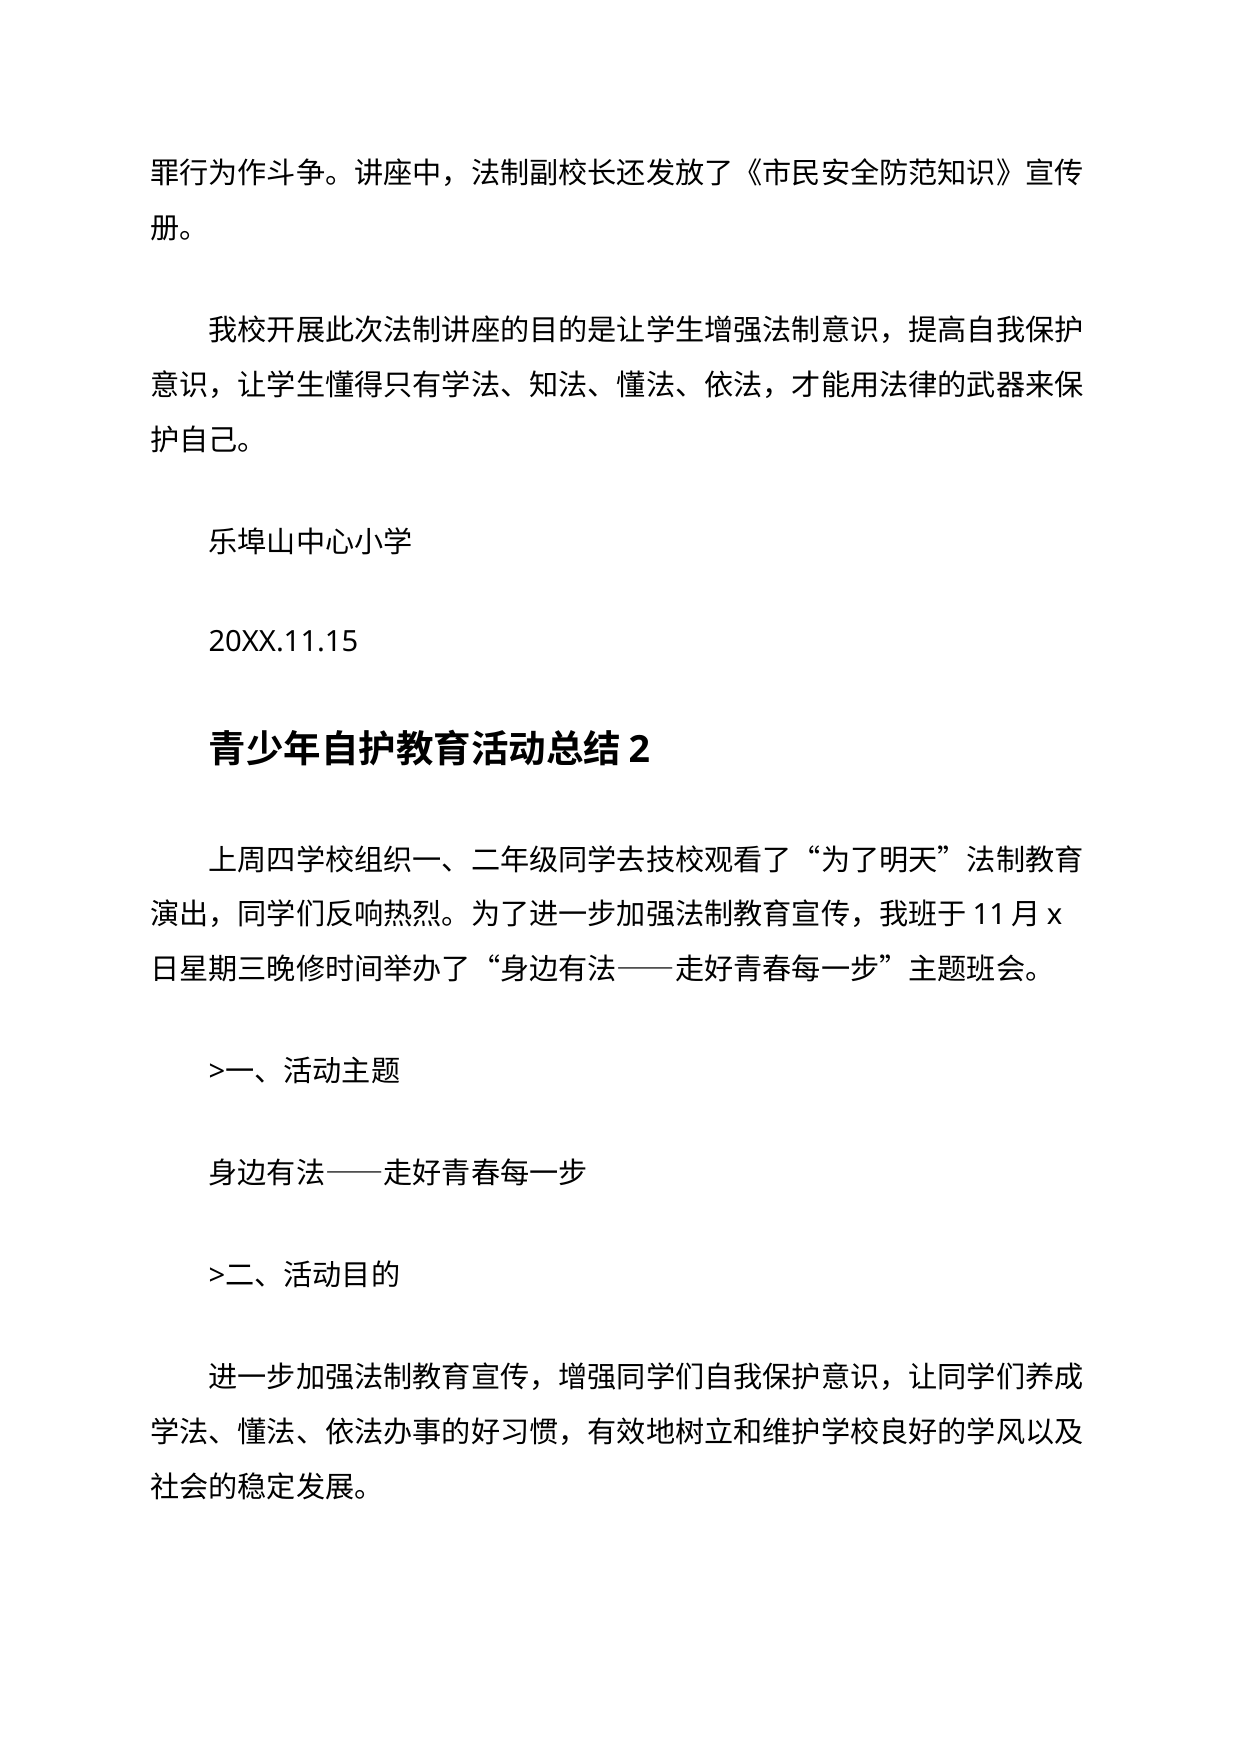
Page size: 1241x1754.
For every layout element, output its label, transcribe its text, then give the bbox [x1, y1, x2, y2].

text 青少年自护教育活动总结2 [150, 718, 1090, 773]
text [150, 150, 1090, 247]
text >一、活动主题 [150, 1048, 1090, 1090]
text 上周四学校组织一、二年级同学去技校观看了“为了明天”法制教育演出，同学们反响热烈。为了进一步加强法制教育宣传，我班于11月x日星期三晚修时间举办了“身边有法——走好青春每一步”主题班会。 [150, 836, 1090, 988]
text >二、活动目的 [150, 1251, 1090, 1294]
text 我校开展此次法制讲座的目的是让学生增强法制意识，提高自我保护意识，让学生懂得只有学法、知法、懂法、依法，才能用法律的武器来保护自己。 [150, 307, 1090, 459]
text 乐埠山中心小学 [150, 518, 1090, 561]
text 进一步加强法制教育宣传，增强同学们自我保护意识，让同学们养成学法、懂法、依法办事的好习惯，有效地树立和维护学校良好的学风以及社会的稳定发展。 [150, 1353, 1090, 1506]
text 20XX.11.15 [150, 620, 1090, 660]
text 身边有法——走好青春每一步 [150, 1150, 1090, 1192]
